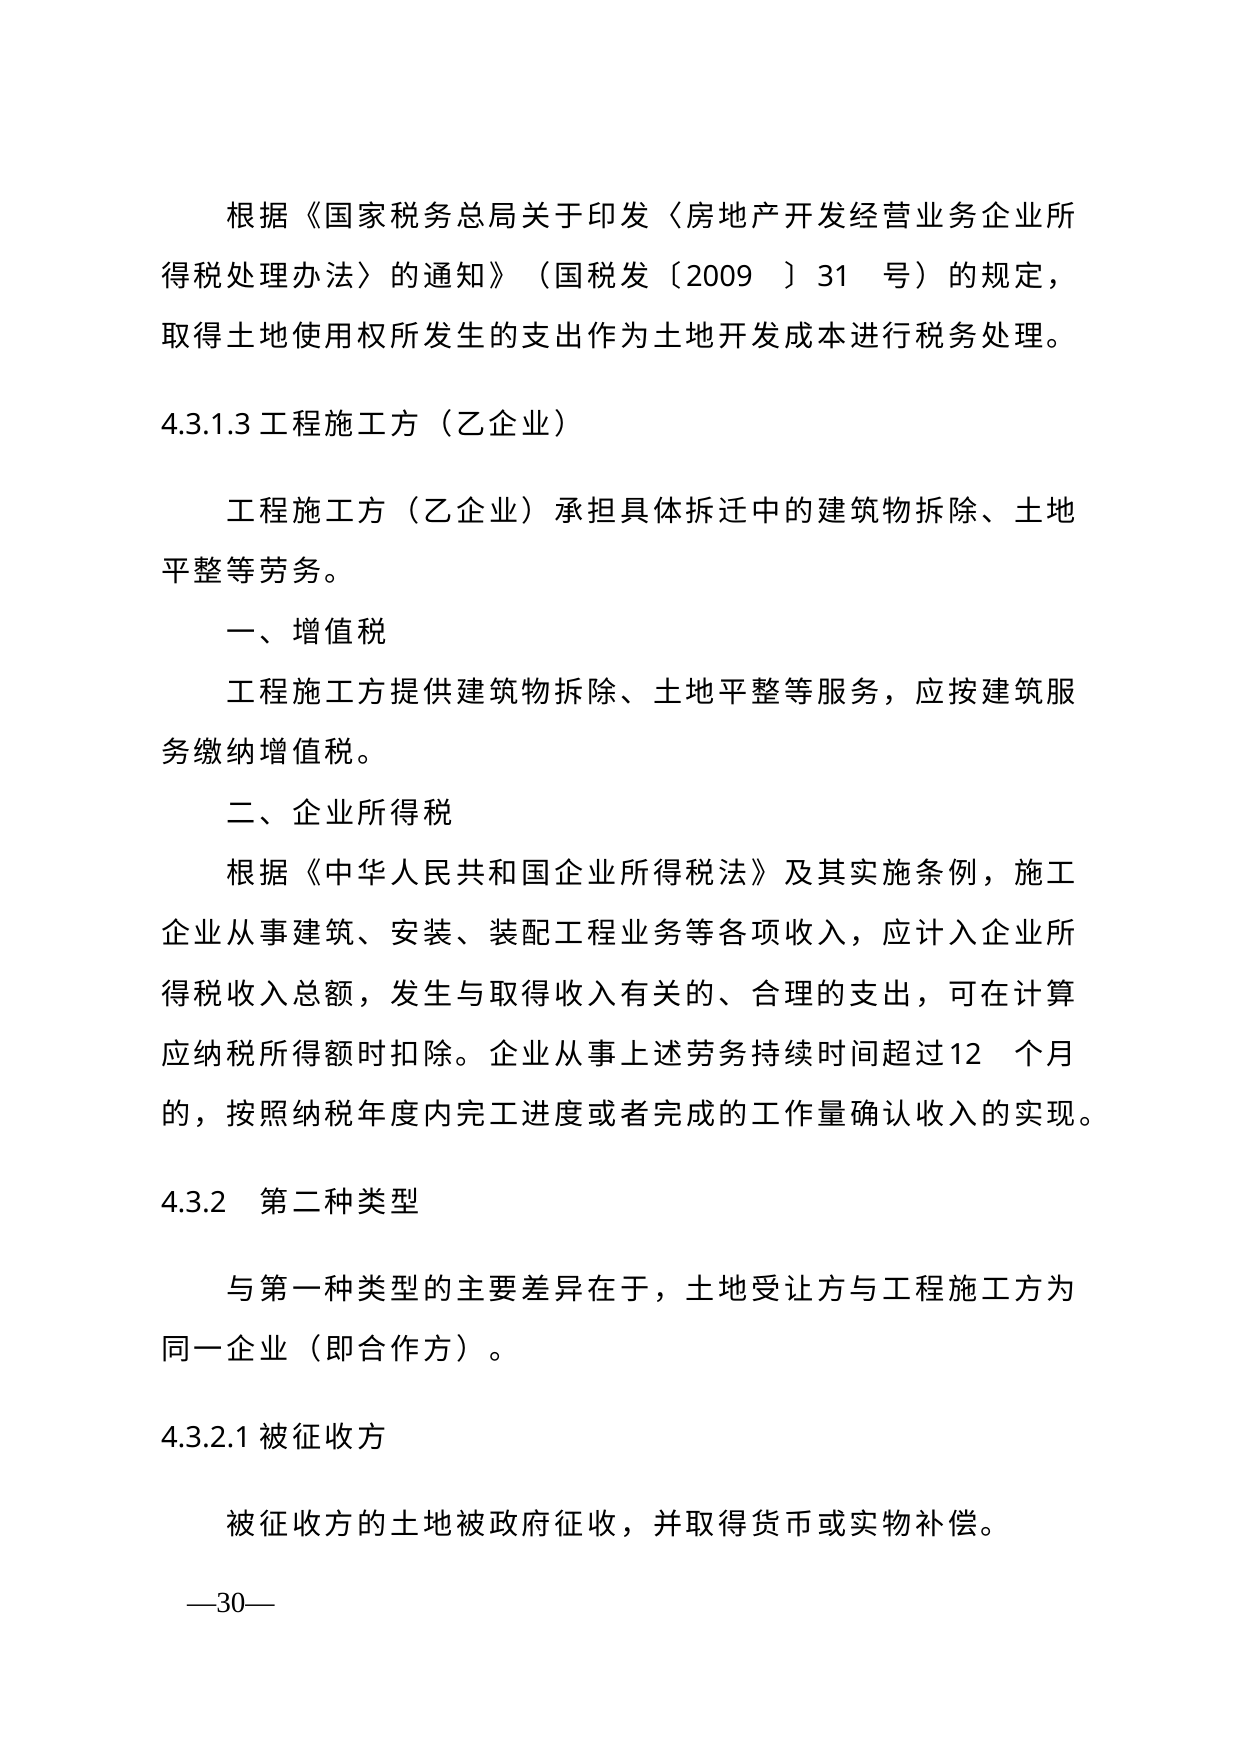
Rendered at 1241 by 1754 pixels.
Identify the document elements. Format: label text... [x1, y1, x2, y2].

text 与第一种类型的主要差异在于，土地受让方与工程施工方为同一企业（即合作方）。 [161, 1257, 1079, 1377]
subtitle 4.3.2 第二种类型 [161, 1169, 1079, 1229]
text 二、企业所得税 [161, 780, 1079, 841]
text 工程施工方（乙企业）承担具体拆迁中的建筑物拆除、土地平整等劳务。 [161, 479, 1079, 599]
text 一、增值税 [161, 599, 1079, 660]
text 工程施工方提供建筑物拆除、土地平整等服务，应按建筑服务缴纳增值税。 [161, 660, 1079, 780]
subtitle 4.3.1.3 工程施工方（乙企业） [161, 391, 1079, 452]
text 被征收方的土地被政府征收，并取得货币或实物补偿。 [161, 1492, 1079, 1552]
subtitle 4.3.2.1 被征收方 [161, 1404, 1079, 1465]
text 根据《中华人民共和国企业所得税法》及其实施条例，施工企业从事建筑、安装、装配工程业务等各项收入，应计入企业所得税收入总额，发生与取得收入有关的、合理的支出，可在计算应纳税所得额时扣除。企业从事上述劳务持续时间超过12个月的，按照纳税年度内完工进度或者完成的工作量确认收入的实现。 [161, 841, 1079, 1142]
text 根据《国家税务总局关于印发〈房地产开发经营业务企业所得税处理办法〉的通知》（国税发〔2009〕31号）的规定，取得土地使用权所发生的支出作为土地开发成本进行税务处理。 [161, 183, 1079, 364]
